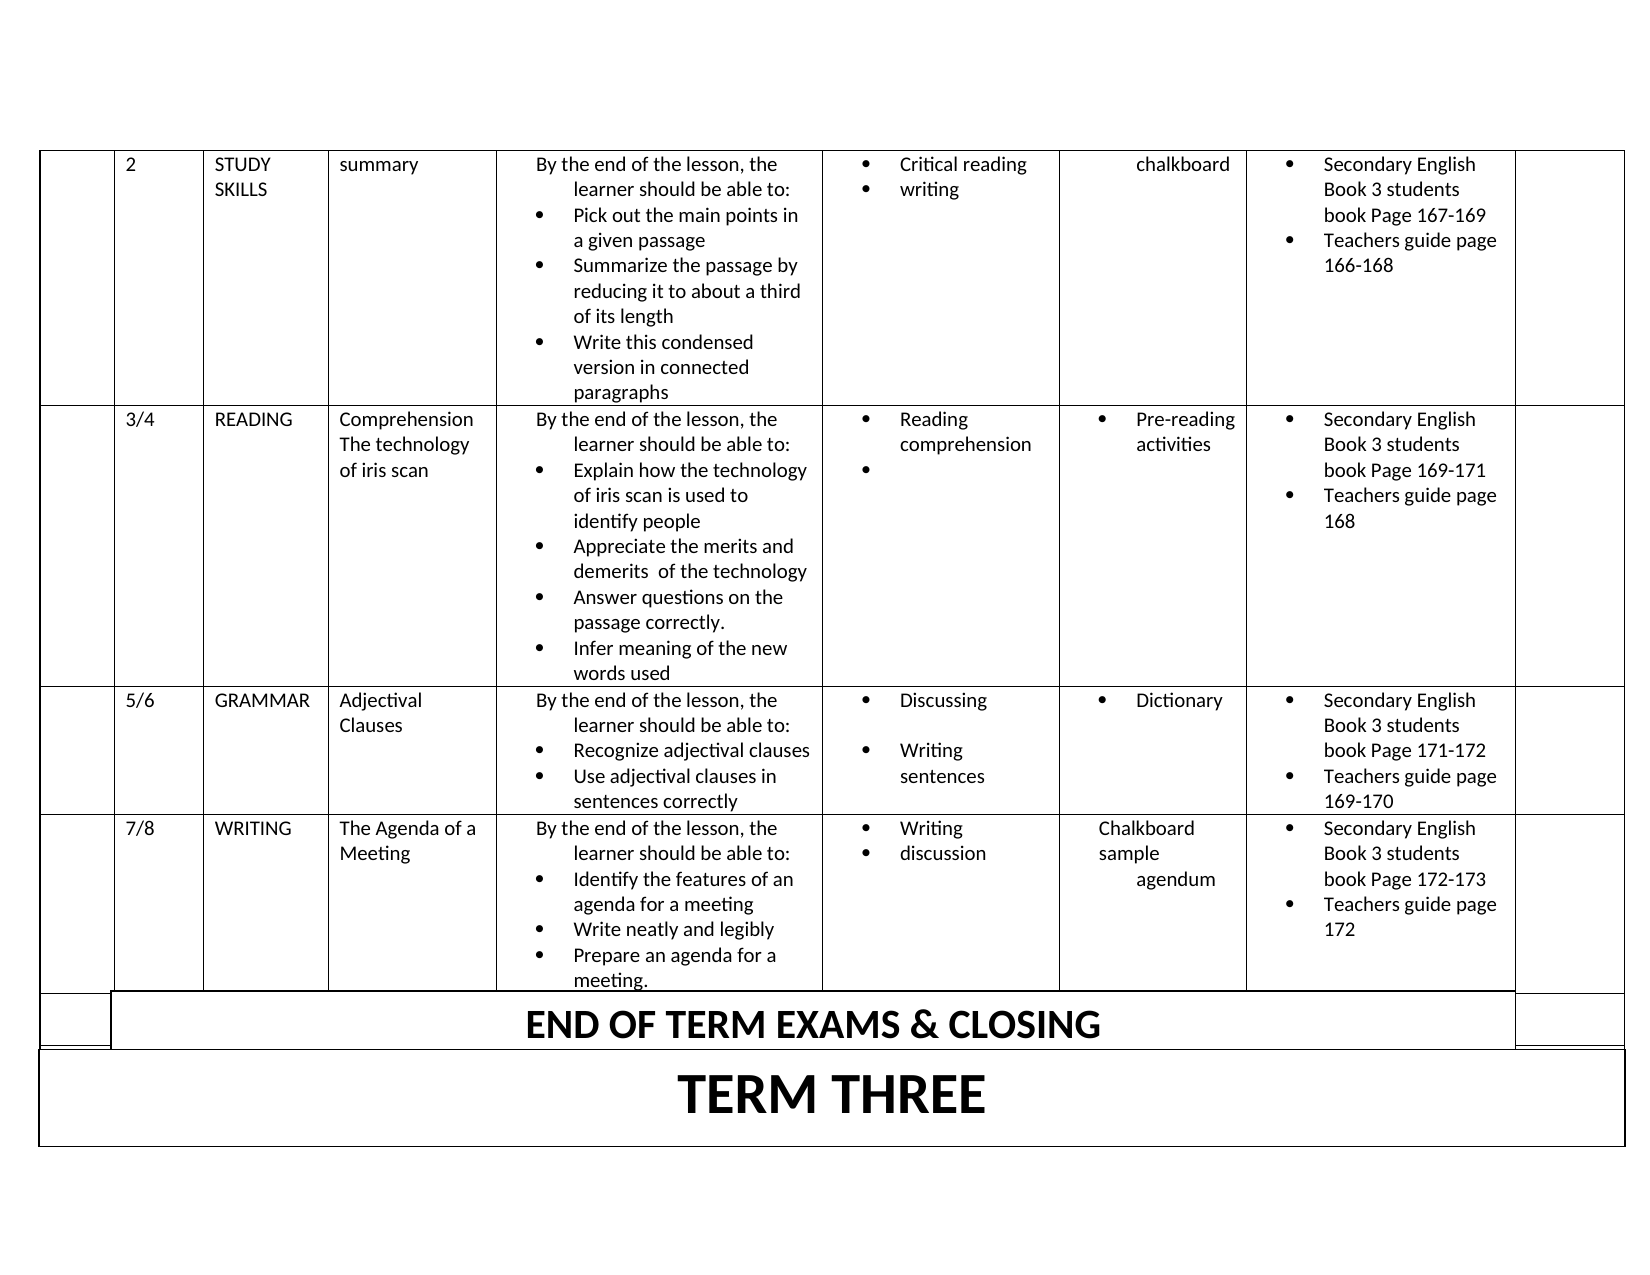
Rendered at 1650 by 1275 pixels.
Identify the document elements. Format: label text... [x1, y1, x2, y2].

table_cell Secondary English Book 3 students book Page 171-172 Teachers guide page 169-170 [1247, 687, 1515, 814]
table_cell GRAMMAR [204, 687, 328, 814]
table_cell 7/8 [115, 815, 203, 990]
table_cell [41, 815, 114, 993]
table_cell READING [204, 406, 328, 686]
table_cell Chalkboard sample agendum [1060, 815, 1246, 990]
table_cell [41, 687, 114, 814]
table_cell Secondary English Book 3 students book Page 167-169 Teachers guide page 166-168 [1247, 151, 1515, 405]
table_cell Adjectival Clauses [329, 687, 496, 814]
table_cell [41, 994, 110, 1045]
table_cell 5/6 [115, 687, 203, 814]
table_cell [41, 406, 114, 686]
table_cell The Agenda of a Meeting [329, 815, 496, 990]
table_cell Dictionary [1060, 687, 1246, 814]
table_cell Secondary English Book 3 students book Page 172-173 Teachers guide page 172 [1247, 815, 1515, 990]
table_cell [1516, 151, 1624, 405]
table_cell STUDY SKILLS [204, 151, 328, 405]
table_cell Writing discussion [823, 815, 1059, 990]
table_cell By the end of the lesson, the learner should be able to: Explain how the technology of iris scan is used to identify people Appreciate the merits and demerits of the technology Answer questions on the passage correctly. Infer meaning of the new words used [497, 406, 822, 686]
table_cell By the end of the lesson, the learner should be able to: Recognize adjectival clauses Use adjectival clauses in sentences correctly [497, 687, 822, 814]
table_cell WRITING [204, 815, 328, 990]
table_cell Reading comprehension [823, 406, 1059, 686]
table_cell By the end of the lesson, the learner should be able to: Pick out the main points in a given passage Summarize the passage by reducing it to about a third of its length Write this condensed version in connected paragraphs [497, 151, 822, 405]
table_cell [1516, 815, 1624, 993]
table_cell Pre-reading activities [1060, 406, 1246, 686]
table_cell Discussing Writing sentences [823, 687, 1059, 814]
table_cell [1516, 687, 1624, 814]
table_cell Critical reading writing [823, 151, 1059, 405]
table_cell 2 [115, 151, 203, 405]
table_cell summary [329, 151, 496, 405]
table_cell chalkboard [1060, 151, 1246, 405]
table_cell By the end of the lesson, the learner should be able to: Identify the features of an agenda for a meeting Write neatly and legibly Prepare an agenda for a meeting. [497, 815, 822, 990]
table_cell [1516, 994, 1624, 1045]
table_cell Secondary English Book 3 students book Page 169-171 Teachers guide page 168 [1247, 406, 1515, 686]
table_cell Comprehension The technology of iris scan [329, 406, 496, 686]
table_cell [41, 151, 114, 405]
table_cell 3/4 [115, 406, 203, 686]
table_cell [1516, 406, 1624, 686]
